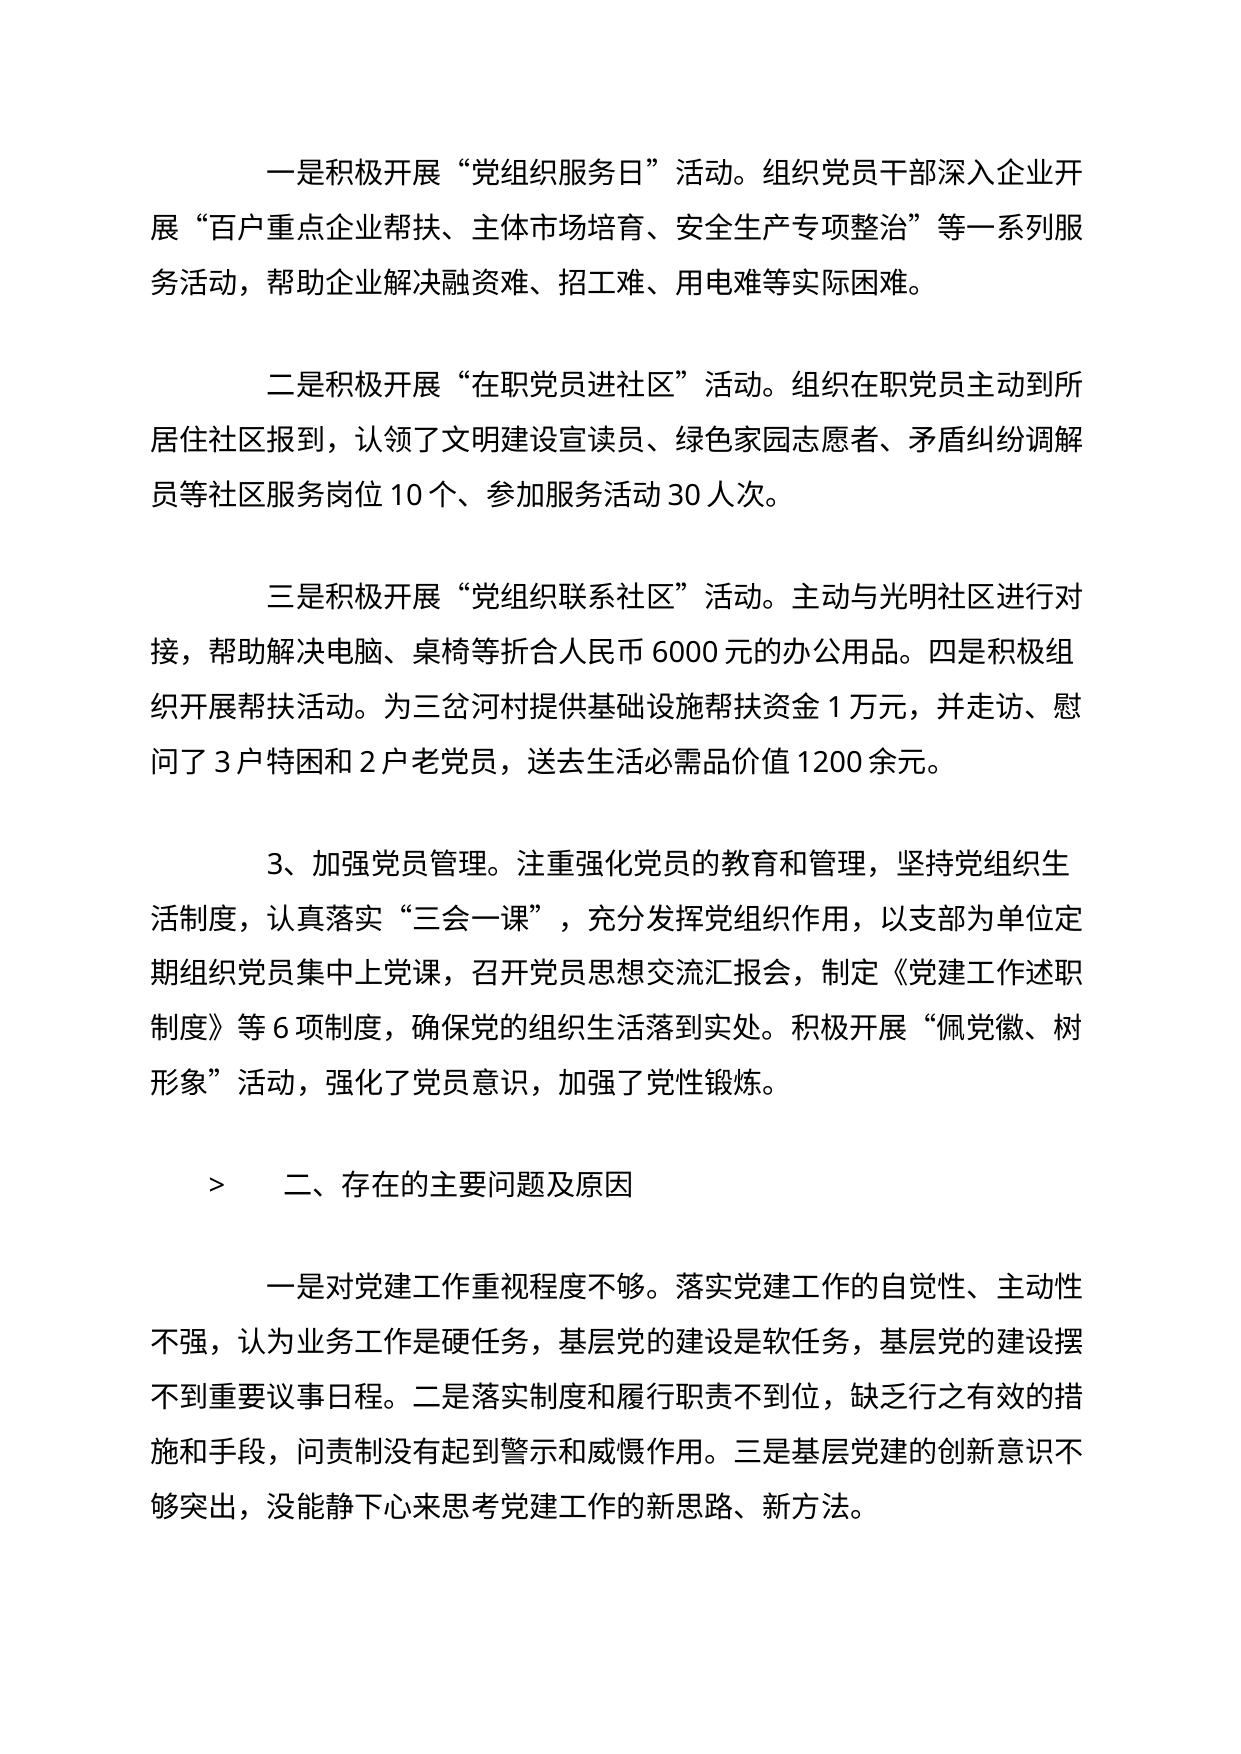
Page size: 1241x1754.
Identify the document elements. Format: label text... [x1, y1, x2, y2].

text 二是积极开展“在职党员进社区”活动。组织在职党员主动到所居住社区报到，认领了文明建设宣读员、绿色家园志愿者、矛盾纠纷调解员等社区服务岗位10个、参加服务活动30人次。 [150, 362, 1090, 514]
text 一是积极开展“党组织服务日”活动。组织党员干部深入企业开展“百户重点企业帮扶、主体市场培育、安全生产专项整治”等一系列服务活动，帮助企业解决融资难、招工难、用电难等实际困难。 [150, 150, 1090, 302]
text 三是积极开展“党组织联系社区”活动。主动与光明社区进行对接，帮助解决电脑、桌椅等折合人民币6000元的办公用品。四是积极组织开展帮扶活动。为三岔河村提供基础设施帮扶资金1万元，并走访、慰问了3户特困和2户老党员，送去生活必需品价值1200余元。 [150, 573, 1090, 781]
text 一是对党建工作重视程度不够。落实党建工作的自觉性、主动性不强，认为业务工作是硬任务，基层党的建设是软任务，基层党的建设摆不到重要议事日程。二是落实制度和履行职责不到位，缺乏行之有效的措施和手段，问责制没有起到警示和威慑作用。三是基层党建的创新意识不够突出，没能静下心来思考党建工作的新思路、新方法。 [150, 1264, 1090, 1526]
text 3、加强党员管理。注重强化党员的教育和管理，坚持党组织生活制度，认真落实“三会一课”，充分发挥党组织作用，以支部为单位定期组织党员集中上党课，召开党员思想交流汇报会，制定《党建工作述职制度》等6项制度，确保党的组织生活落到实处。积极开展“佩党徽、树形象”活动，强化了党员意识，加强了党性锻炼。 [150, 840, 1090, 1102]
text > 二、存在的主要问题及原因 [150, 1162, 1090, 1204]
